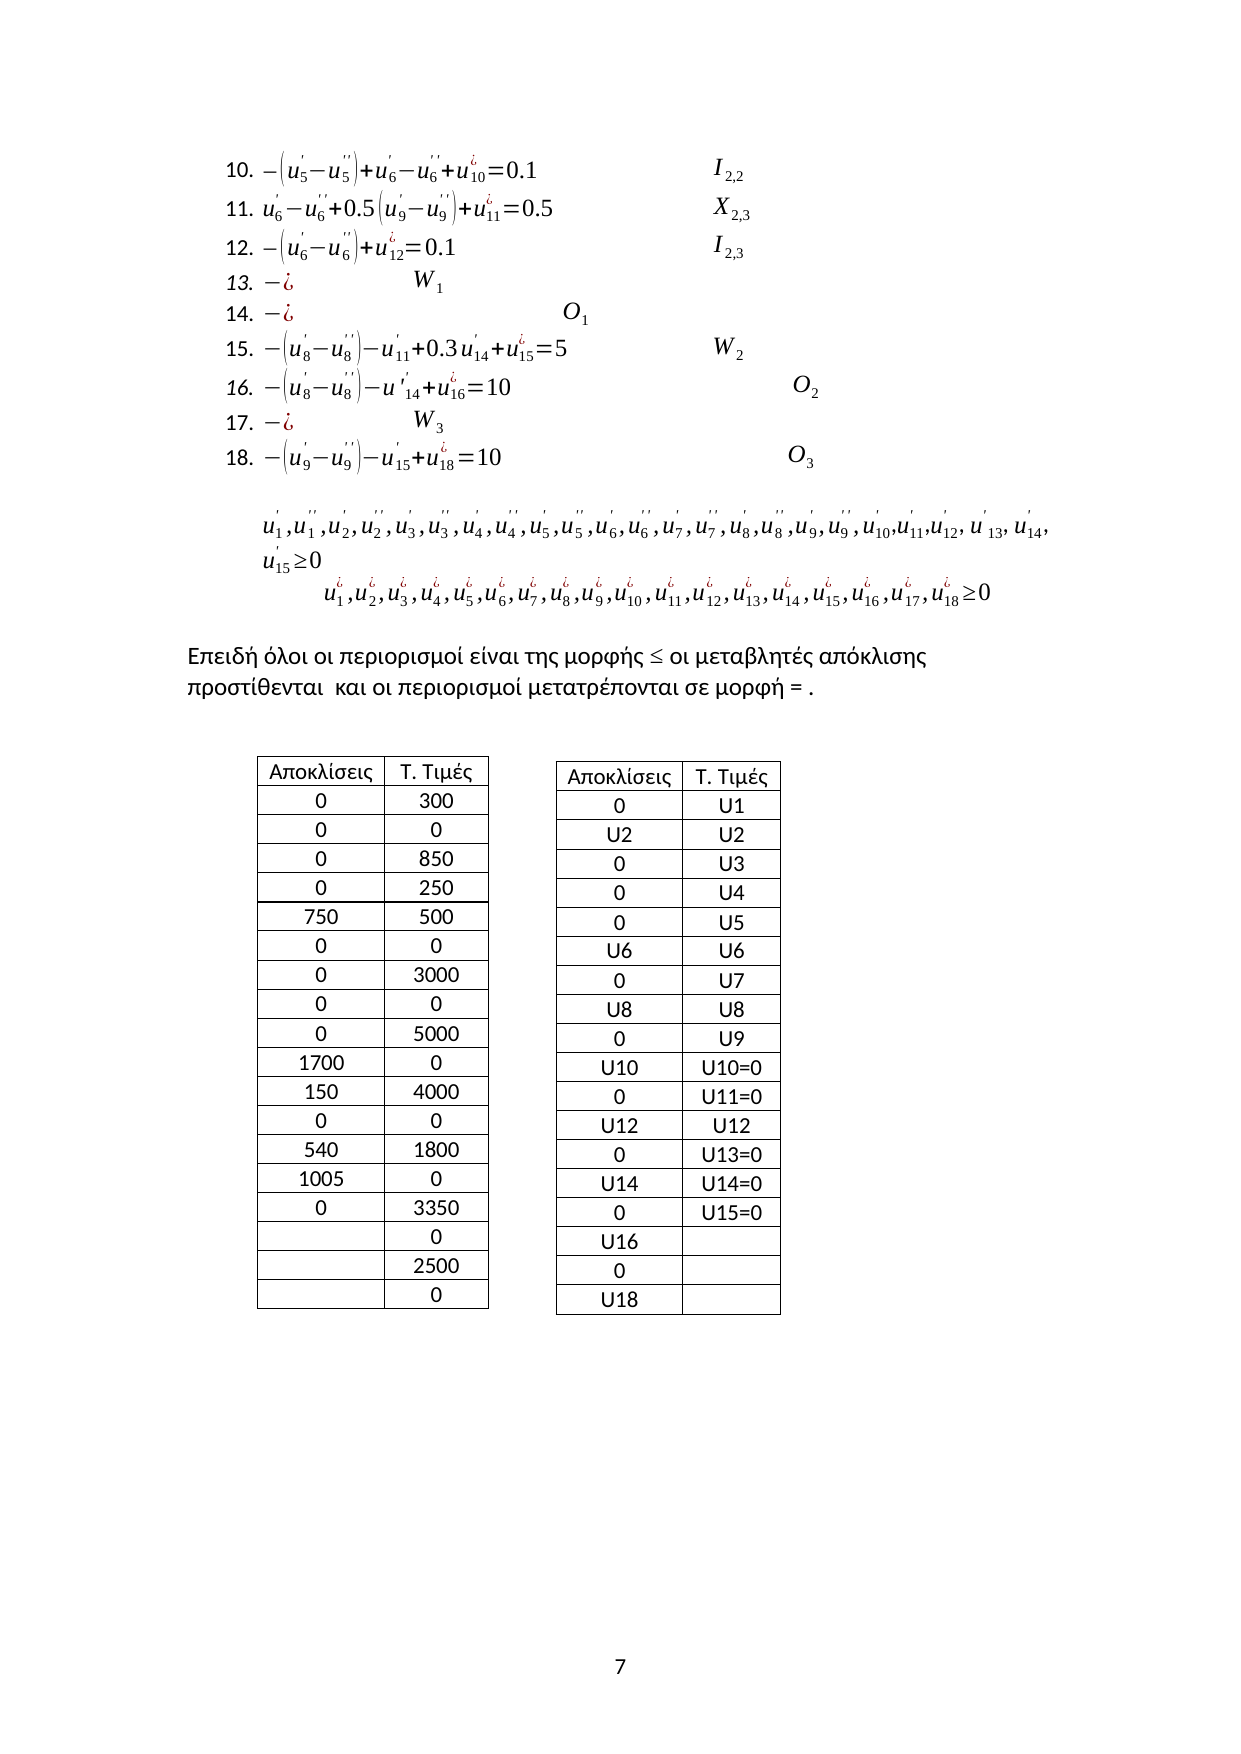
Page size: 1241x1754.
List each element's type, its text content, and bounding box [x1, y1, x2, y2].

table_cell 1700 [258, 1048, 384, 1076]
table_cell 0 [385, 990, 488, 1018]
table_cell U14=0 [683, 1169, 780, 1197]
table_cell U12 [557, 1111, 682, 1139]
table_cell 0 [557, 879, 682, 907]
table_cell U8 [557, 995, 682, 1023]
table_cell 0 [258, 786, 384, 814]
table_cell 0 [258, 844, 384, 872]
table_cell [683, 1256, 780, 1284]
table_cell U10 [557, 1053, 682, 1081]
table_cell U9 [683, 1024, 780, 1052]
table_header Αποκλίσεις [258, 757, 384, 785]
table_cell [258, 1222, 384, 1250]
table_cell U6 [557, 937, 682, 965]
table_cell U12 [683, 1111, 780, 1139]
table_cell U10=0 [683, 1053, 780, 1081]
table_cell 0 [258, 815, 384, 843]
table_cell U11=0 [683, 1082, 780, 1110]
table_cell 0 [385, 1164, 488, 1192]
table_cell 300 [385, 786, 488, 814]
table_cell U8 [683, 995, 780, 1023]
table_cell U18 [557, 1285, 682, 1313]
table_cell U13=0 [683, 1140, 780, 1168]
table_cell 5000 [385, 1019, 488, 1047]
table_cell 850 [385, 844, 488, 872]
table_header Αποκλίσεις [557, 762, 682, 790]
table_cell 0 [385, 1106, 488, 1134]
table_cell 0 [385, 1222, 488, 1250]
table_cell 2500 [385, 1251, 488, 1279]
table_cell U4 [683, 879, 780, 907]
table_cell 0 [385, 1280, 488, 1308]
table_cell 0 [557, 1082, 682, 1110]
table_cell 0 [258, 1106, 384, 1134]
table_cell U5 [683, 908, 780, 936]
table_cell [258, 1251, 384, 1279]
table_cell U7 [683, 966, 780, 994]
table_cell [258, 1280, 384, 1308]
table_cell 0 [258, 1019, 384, 1047]
table_cell U6 [683, 937, 780, 965]
table_cell 150 [258, 1077, 384, 1105]
table_cell 0 [557, 1140, 682, 1168]
table_cell 250 [385, 873, 488, 901]
table_cell 0 [557, 1198, 682, 1226]
table_cell 4000 [385, 1077, 488, 1105]
table_cell 750 [258, 903, 384, 930]
table_cell U16 [557, 1227, 682, 1255]
table_cell 0 [557, 850, 682, 877]
table_cell 500 [385, 903, 488, 930]
table_cell 3000 [385, 961, 488, 988]
table_cell U2 [683, 820, 780, 848]
table_cell 540 [258, 1135, 384, 1163]
text Επειδή όλοι οι περιορισμοί είναι της μορφής οι μεταβλητές απόκλισης προστίθενται και οι περιορισμοί μετατρέπονται σε μορφή = . [187, 640, 1053, 701]
table_cell 0 [258, 1193, 384, 1221]
table_cell 0 [385, 1048, 488, 1076]
list ,,, , , [262, 506, 1053, 577]
table_cell 0 [557, 1256, 682, 1284]
table_cell 3350 [385, 1193, 488, 1221]
table_cell U14 [557, 1169, 682, 1197]
table_cell 0 [557, 966, 682, 994]
table_cell U15=0 [683, 1198, 780, 1226]
table_cell U1 [683, 791, 780, 819]
table_cell 0 [258, 873, 384, 901]
table_cell 0 [385, 815, 488, 843]
table_cell 1005 [258, 1164, 384, 1192]
table_cell [683, 1227, 780, 1255]
table_cell 0 [258, 990, 384, 1018]
table_cell 0 [557, 1024, 682, 1052]
table_cell 0 [557, 908, 682, 936]
table_cell 0 [258, 961, 384, 988]
table_cell U3 [683, 850, 780, 877]
table_cell 1800 [385, 1135, 488, 1163]
table_cell 0 [557, 791, 682, 819]
table_header T. Τιμές [385, 757, 488, 785]
table_cell [683, 1285, 780, 1313]
table_cell 0 [258, 931, 384, 959]
table_header T. Τιμές [683, 762, 780, 790]
table_cell 0 [385, 931, 488, 959]
table_cell U2 [557, 820, 682, 848]
